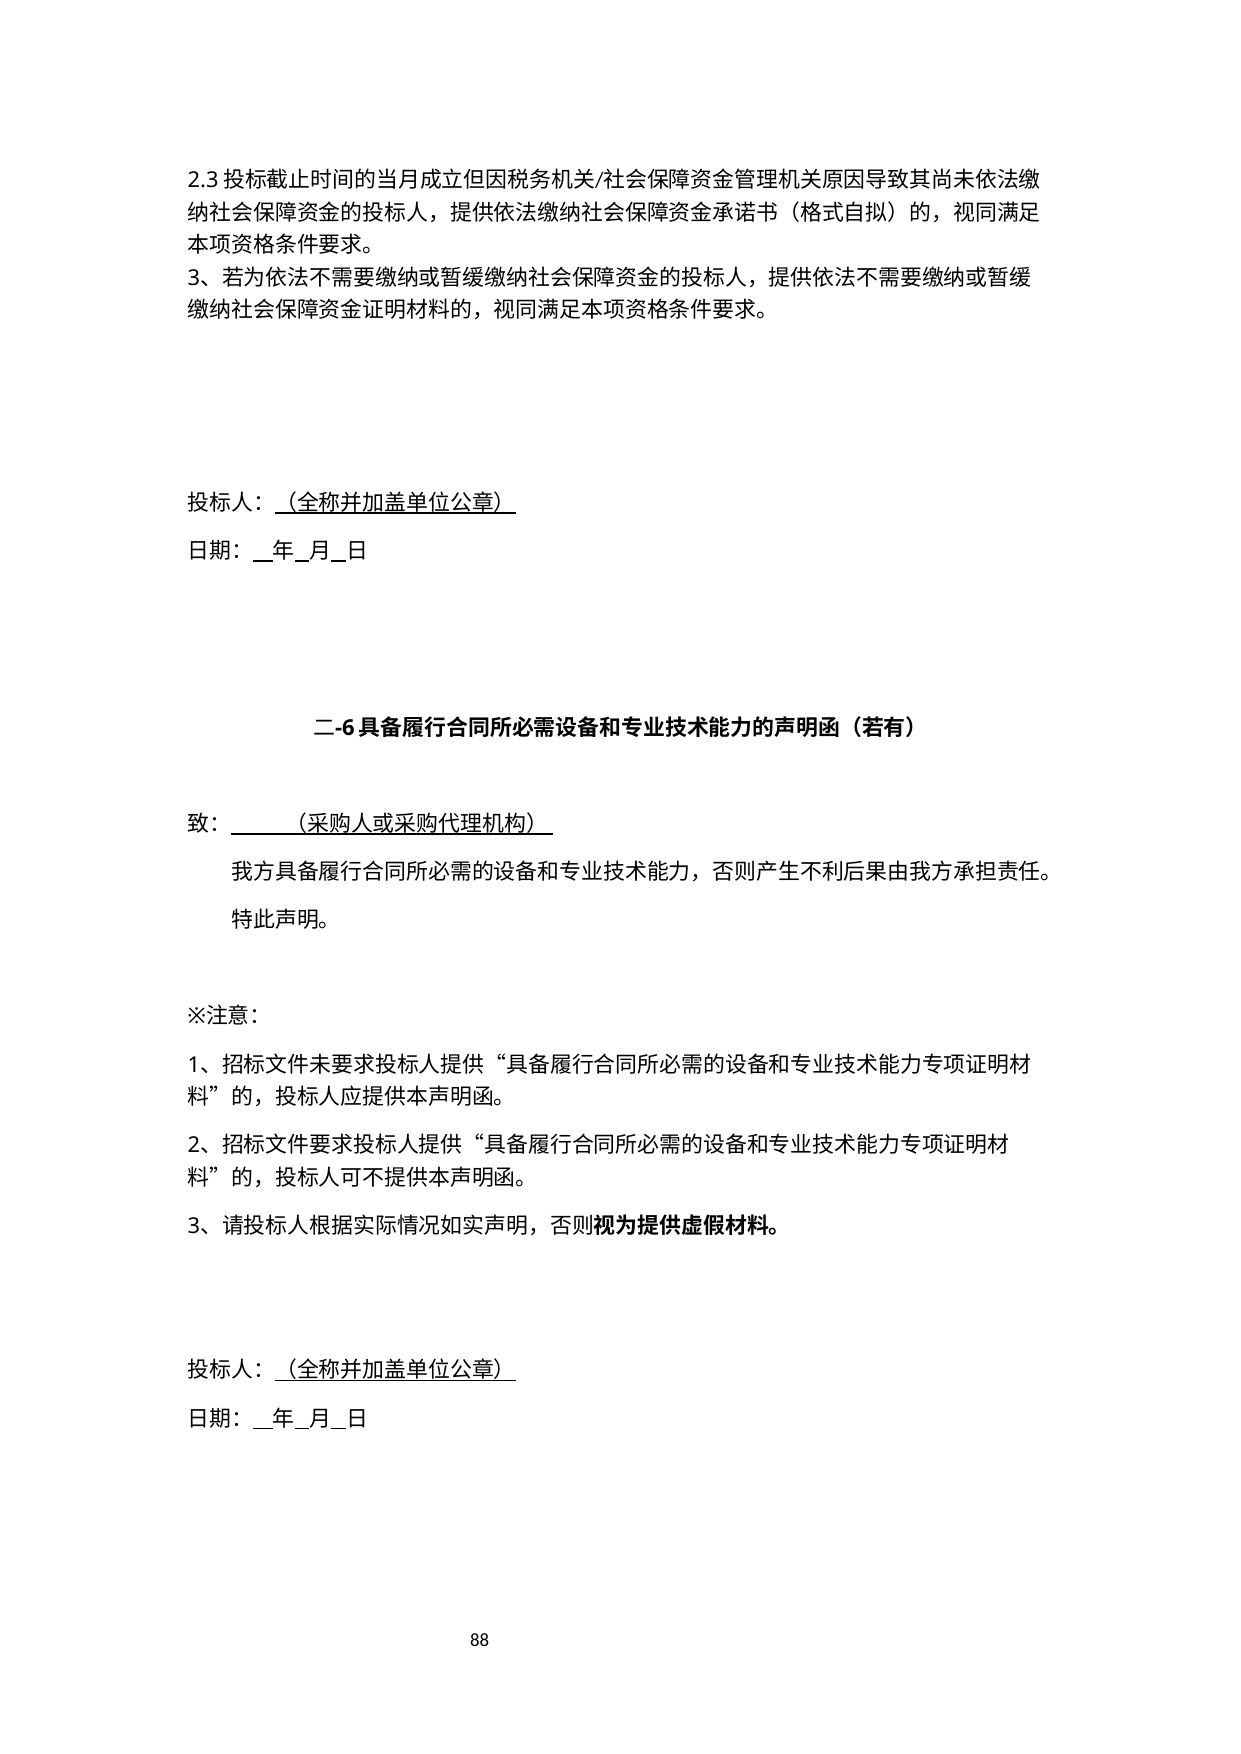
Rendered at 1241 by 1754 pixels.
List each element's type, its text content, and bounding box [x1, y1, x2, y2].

text 日期： 年 月 日 [187, 1400, 1053, 1433]
text 致： （采购人或采购代理机构） [187, 806, 1053, 838]
text 我方具备履行合同所必需的设备和专业技术能力，否则产生不利后果由我方承担责任。 [187, 854, 1053, 886]
text 二-6具备履行合同所必需设备和专业技术能力的声明函（若有） [187, 677, 1053, 742]
text 3、请投标人根据实际情况如实声明，否则视为提供虚假材料。 [187, 1208, 1053, 1240]
text 2.3投标截止时间的当月成立但因税务机关/社会保障资金管理机关原因导致其尚未依法缴纳社会保障资金的投标人，提供依法缴纳社会保障资金承诺书（格式自拟）的，视同满足本项资格条件要求。 3、若为依法不需要缴纳或暂缓缴纳社会保障资金的投标人，提供依法不需要缴纳或暂缓缴纳社会保障资金证明材料的，视同满足本项资格条件要求。 [187, 162, 1053, 324]
text 投标人：（全称并加盖单位公章） [187, 484, 1053, 517]
text 2、招标文件要求投标人提供“具备履行合同所必需的设备和专业技术能力专项证明材料”的，投标人可不提供本声明函。 [187, 1127, 1053, 1192]
text 1、招标文件未要求投标人提供“具备履行合同所必需的设备和专业技术能力专项证明材料”的，投标人应提供本声明函。 [187, 1046, 1053, 1111]
text 特此声明。 [187, 902, 1053, 934]
text 日期： 年 月 日 [187, 533, 1053, 565]
text ※注意： [187, 998, 1053, 1031]
text 投标人：（全称并加盖单位公章） [187, 1352, 1053, 1384]
